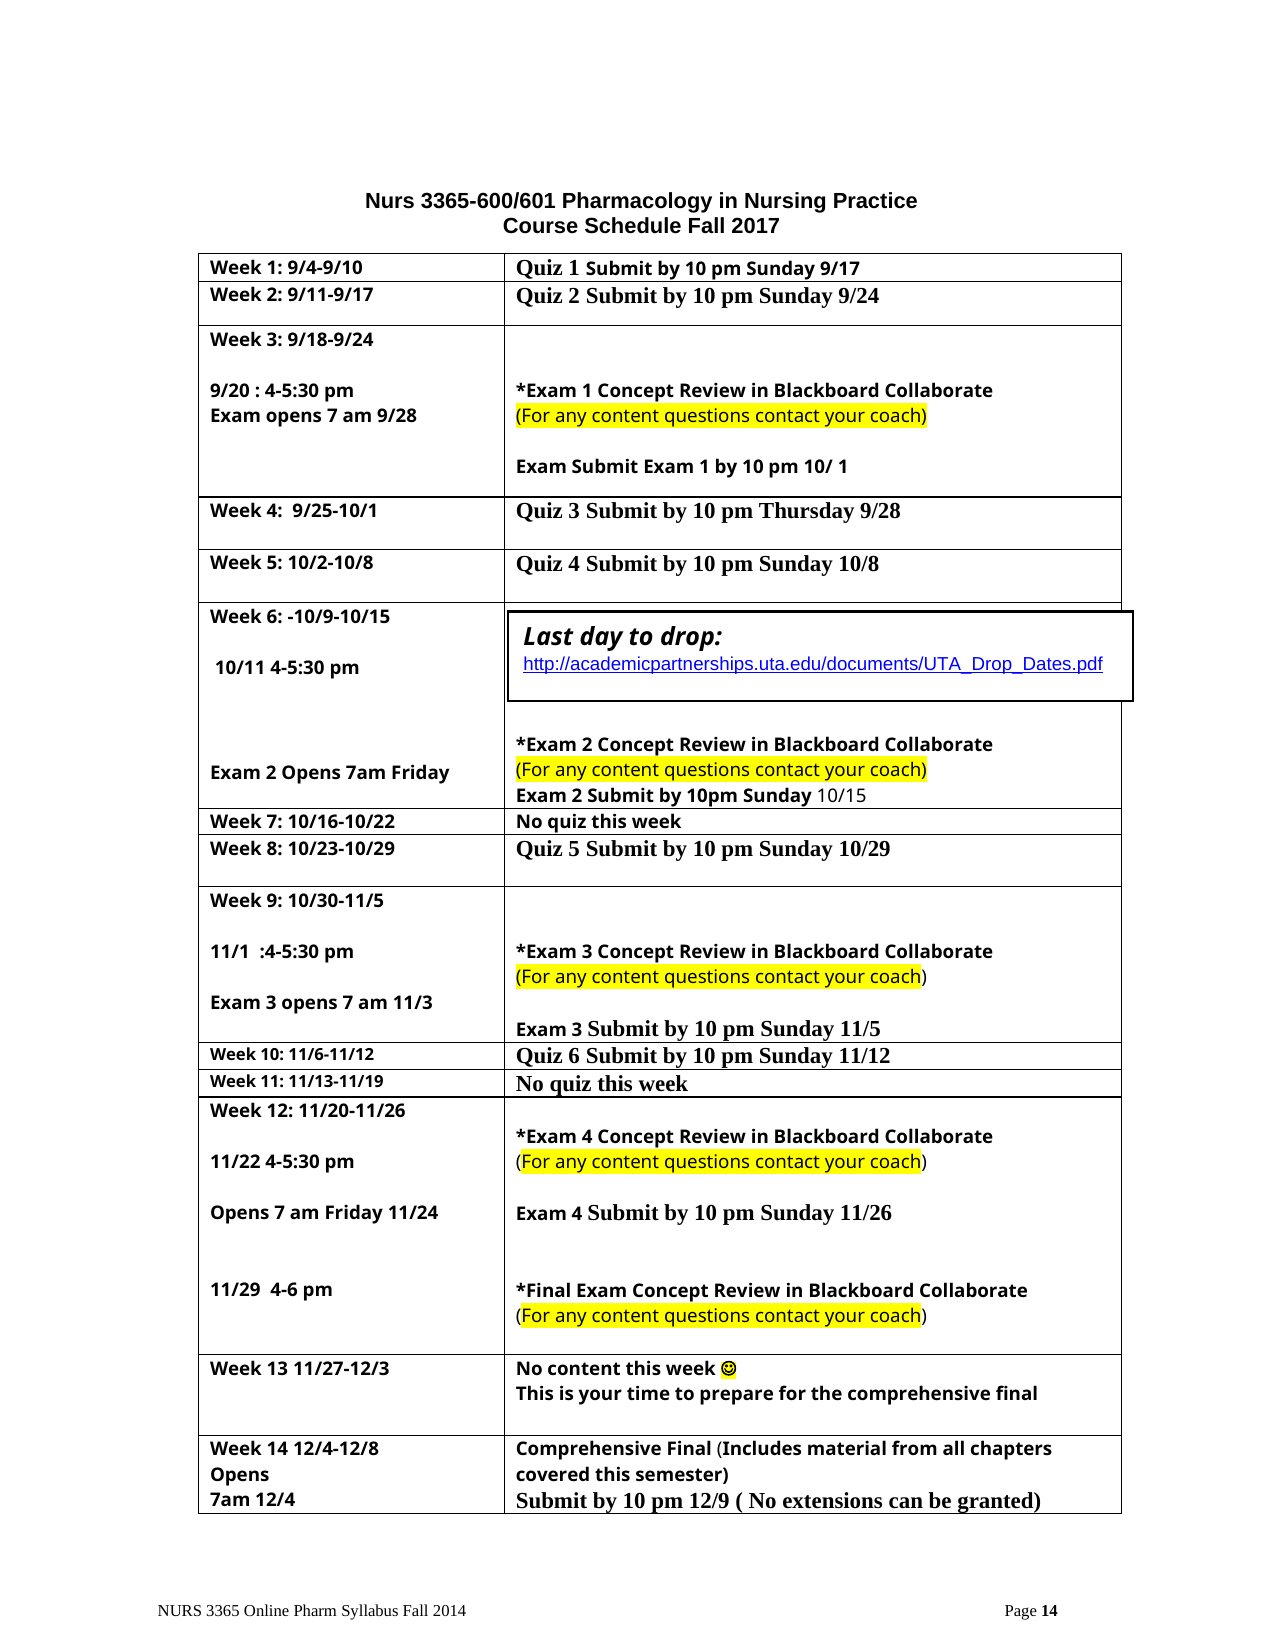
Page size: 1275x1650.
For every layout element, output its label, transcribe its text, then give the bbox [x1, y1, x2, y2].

table_cell Quiz 2 Submit by 10 pm Sunday 9/24 [505, 282, 1121, 325]
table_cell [199, 1436, 504, 1513]
table_cell No quiz this week [505, 1070, 1121, 1096]
table_cell Quiz 5 Submit by 10 pm Sunday 10/29 [505, 835, 1121, 886]
text Nurs 3365-600/601 Pharmacology in Nursing Practice [120, 188, 1162, 213]
table_cell *Exam 4 Concept Review in Blackboard Collaborate (For any content questions contact your coach) Exam 4 Submit by 10 pm Sunday 11/26 *Final Exam Concept Review in Blackboard Collaborate (For any content questions contact your coach) [505, 1098, 1121, 1354]
table_cell Week 5: 10/2-10/8 [199, 550, 504, 602]
text Course Schedule Fall 2017 [120, 213, 1162, 238]
table_header Week 1: 9/4-9/10 [199, 254, 504, 281]
table_cell Week 8: 10/23-10/29 [199, 835, 504, 886]
table_cell Week 7: 10/16-10/22 [199, 809, 504, 834]
table_cell *Exam 3 Concept Review in Blackboard Collaborate (For any content questions contact your coach) Exam 3 Submit by 10 pm Sunday 11/5 [505, 887, 1121, 1042]
table_cell *Exam 2 Concept Review in Blackboard Collaborate (For any content questions contact your coach) Exam 2 Submit by 10pm Sunday 10/15 [505, 603, 1121, 807]
table_cell Week 13 11/27-12/3 [199, 1355, 504, 1435]
table_cell Week 11: 11/13-11/19 [199, 1070, 504, 1096]
table_cell Quiz 6 Submit by 10 pm Sunday 11/12 [505, 1043, 1121, 1069]
table_cell Week 4: 9/25-10/1 [199, 498, 504, 548]
table_cell Week 6: -10/9-10/15 10/11 4-5:30 pm Exam 2 Opens 7am Friday [199, 603, 504, 807]
table_cell No content this week This is your time to prepare for the comprehensive final [505, 1355, 1121, 1435]
table_cell Quiz 3 Submit by 10 pm Thursday 9/28 [505, 498, 1121, 548]
table_cell No quiz this week [505, 809, 1121, 834]
table_cell Quiz 4 Submit by 10 pm Sunday 10/8 [505, 550, 1121, 602]
table_cell Week 12: 11/20-11/26 11/22 4-5:30 pm Opens 7 am Friday 11/24 11/29 4-6 pm [199, 1098, 504, 1354]
table_cell Week 9: 10/30-11/5 11/1 :4-5:30 pm Exam 3 opens 7 am 11/3 [199, 887, 504, 1042]
table_cell Week 3: 9/18-9/24 9/20 : 4-5:30 pm Exam opens 7 am 9/28 [199, 326, 504, 496]
table_header Quiz 1 Submit by 10 pm Sunday 9/17 [505, 254, 1121, 281]
table_cell *Exam 1 Concept Review in Blackboard Collaborate (For any content questions contact your coach) Exam Submit Exam 1 by 10 pm 10/ 1 [505, 326, 1121, 496]
table_cell Week 2: 9/11-9/17 [199, 282, 504, 325]
table_cell Week 10: 11/6-11/12 [199, 1043, 504, 1069]
